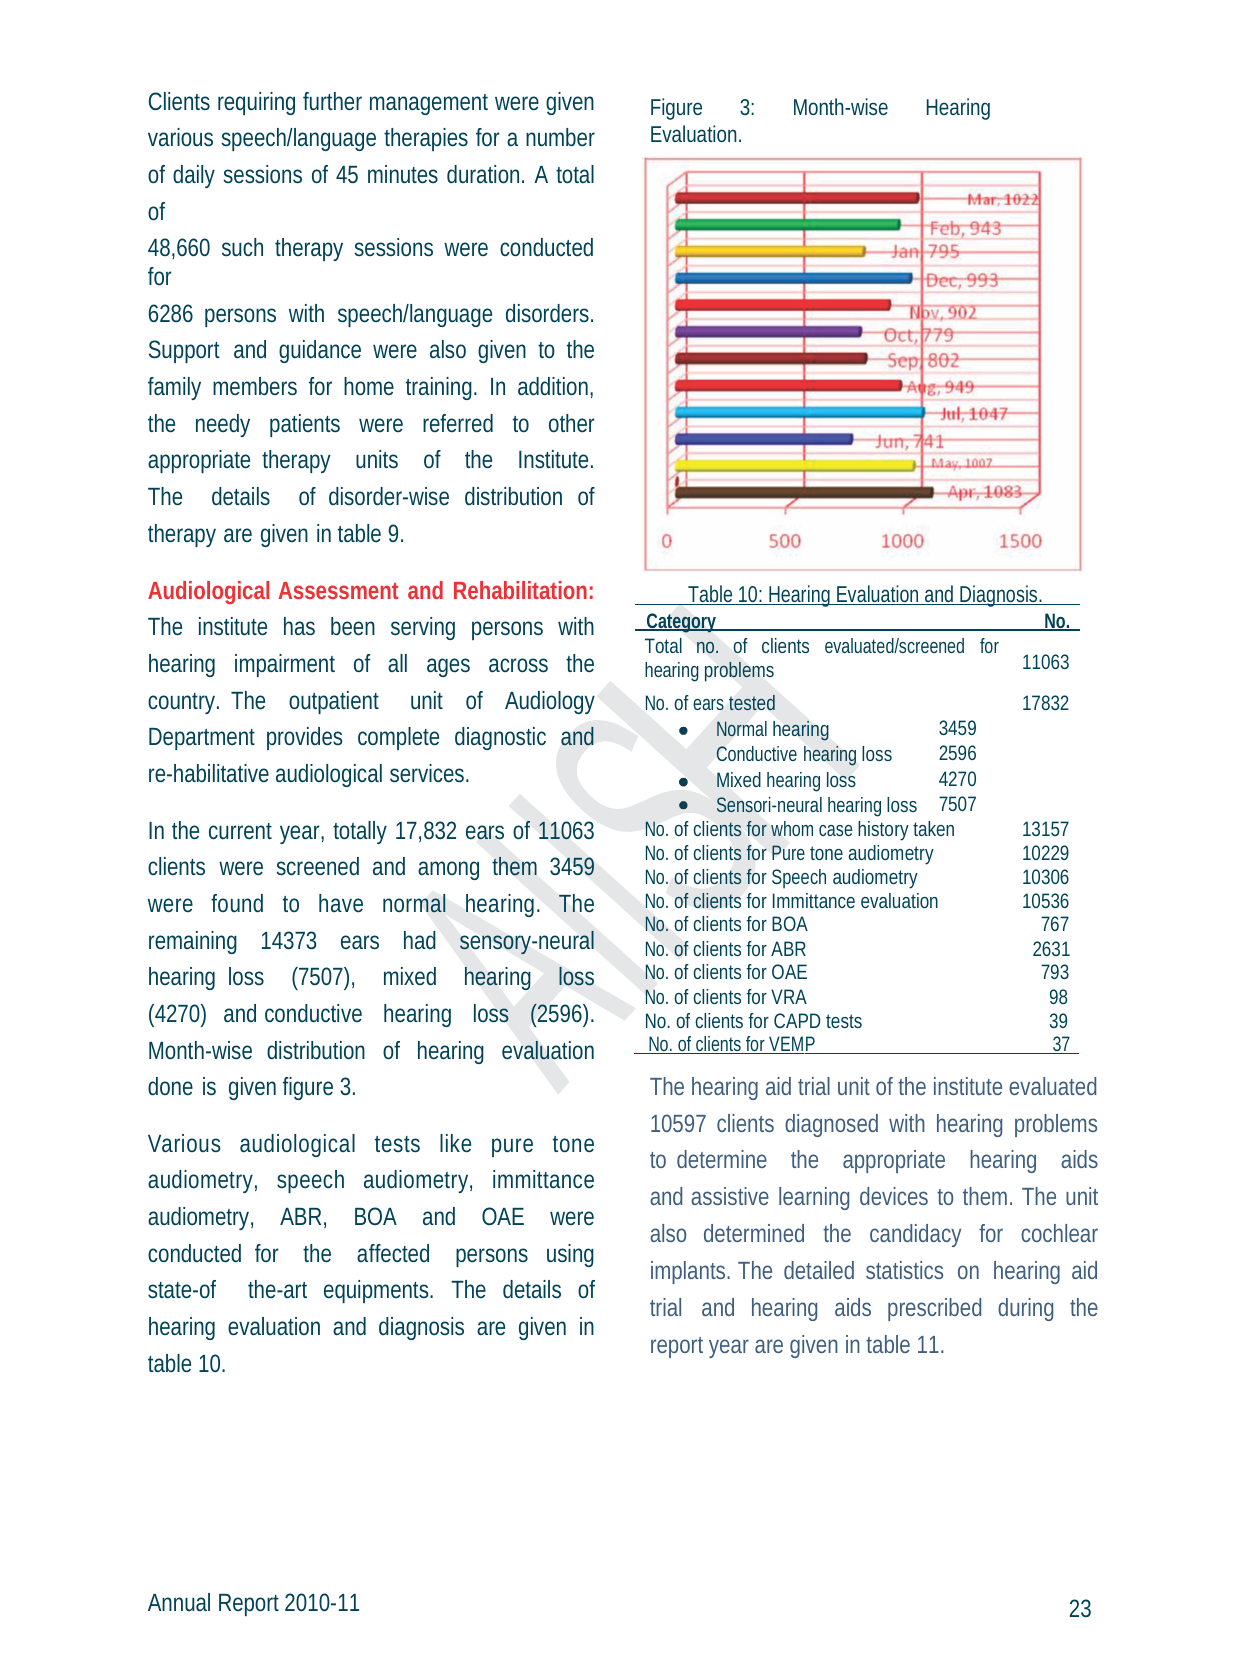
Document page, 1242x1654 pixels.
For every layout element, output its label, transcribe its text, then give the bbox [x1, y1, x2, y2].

text No. of clients for OAE 793 [644, 961, 1073, 984]
text No. of clients for Speech audiometry 10306 [644, 865, 1073, 889]
picture [930, 642, 937, 649]
text No. of clients for VEMP 37 [629, 1033, 1085, 1056]
text Sensori-neural hearing loss 7507 [716, 792, 1106, 817]
text In the current year, totally 17,832 ears of 11063 clients were screened and among them 3459 were found to have normal hearing. The remaining 14373 ears had sensory-neural hearing loss (7507), mixed hearing loss (4270) and conductive hearing loss (2596). Month-wise distribution of hearing evaluation done is given figure 3. [148, 816, 595, 1101]
picture [776, 777, 783, 783]
text 48,660 such therapy sessions were conducted for [148, 233, 594, 291]
text No. of clients for CAPD tests 39 [644, 1009, 1073, 1033]
picture [641, 156, 1084, 572]
text Clients requiring further management were given various speech/language therapies for a number of daily sessions of 45 minutes duration. A total of [148, 87, 595, 225]
text The hearing aid trial unit of the institute evaluated [649, 1072, 1098, 1101]
text No. of clients for whom case history taken 13157 [644, 817, 1073, 841]
text Conductive hearing loss 2596 [716, 741, 1106, 766]
picture [801, 874, 808, 880]
text 10597 clients diagnosed with hearing problems to determine the appropriate hearing aids and assistive learning devices to them. The unit also determined the candidacy for cochlear implants. The detailed statistics on hearing aid trial and hearing aids prescribed during the report year are given in table 11. [649, 1102, 1098, 1361]
text Annual Report 2010-11 23 [148, 1588, 1106, 1623]
text Table 10: Hearing Evaluation and Diagnosis. [630, 581, 1085, 607]
text Total no. of clients evaluated/screened for [644, 634, 1002, 656]
picture [921, 642, 928, 649]
text Normal hearing 3459 [716, 715, 1106, 741]
text Category No. [630, 609, 1085, 633]
text 6286 persons with speech/language disorders. Support and guidance were also given to the family members for home training. In addition, the needy patients were referred to other appropriate therapy units of the Institute. The details of disorder-wise distribution of therapy are given in table 9. [148, 299, 595, 547]
text No. of clients for Immittance evaluation 10536 [644, 889, 1073, 913]
picture [739, 587, 743, 600]
text No. of clients for Pure tone audiometry 10229 [644, 841, 1073, 865]
text No. of clients for VRA 98 [644, 984, 1073, 1008]
text No. of ears tested 17832 [644, 691, 1073, 715]
text Various audiological tests like pure tone audiometry, speech audiometry, immittance audiometry, ABR, BOA and OAE were conducted for the affected persons using state-of the-art equipments. The details of hearing evaluation and diagnosis are given in table 10. [148, 1129, 595, 1377]
text Audiological Assessment and Rehabilitation: The institute has been serving persons with hearing impairment of all ages across the country. The outpatient unit of Audiology Department provides complete diagnostic and re-habilitative audiological services. [148, 576, 595, 788]
picture [825, 642, 832, 649]
text No. of clients for ABR 2631 [644, 937, 1073, 961]
text No. of clients for BOA 767 [644, 913, 1073, 937]
text Mixed hearing loss 4270 [716, 766, 1106, 792]
text hearing problems 11063 [644, 656, 1073, 682]
text Figure 3: Month-wise Hearing Evaluation. [649, 94, 991, 147]
